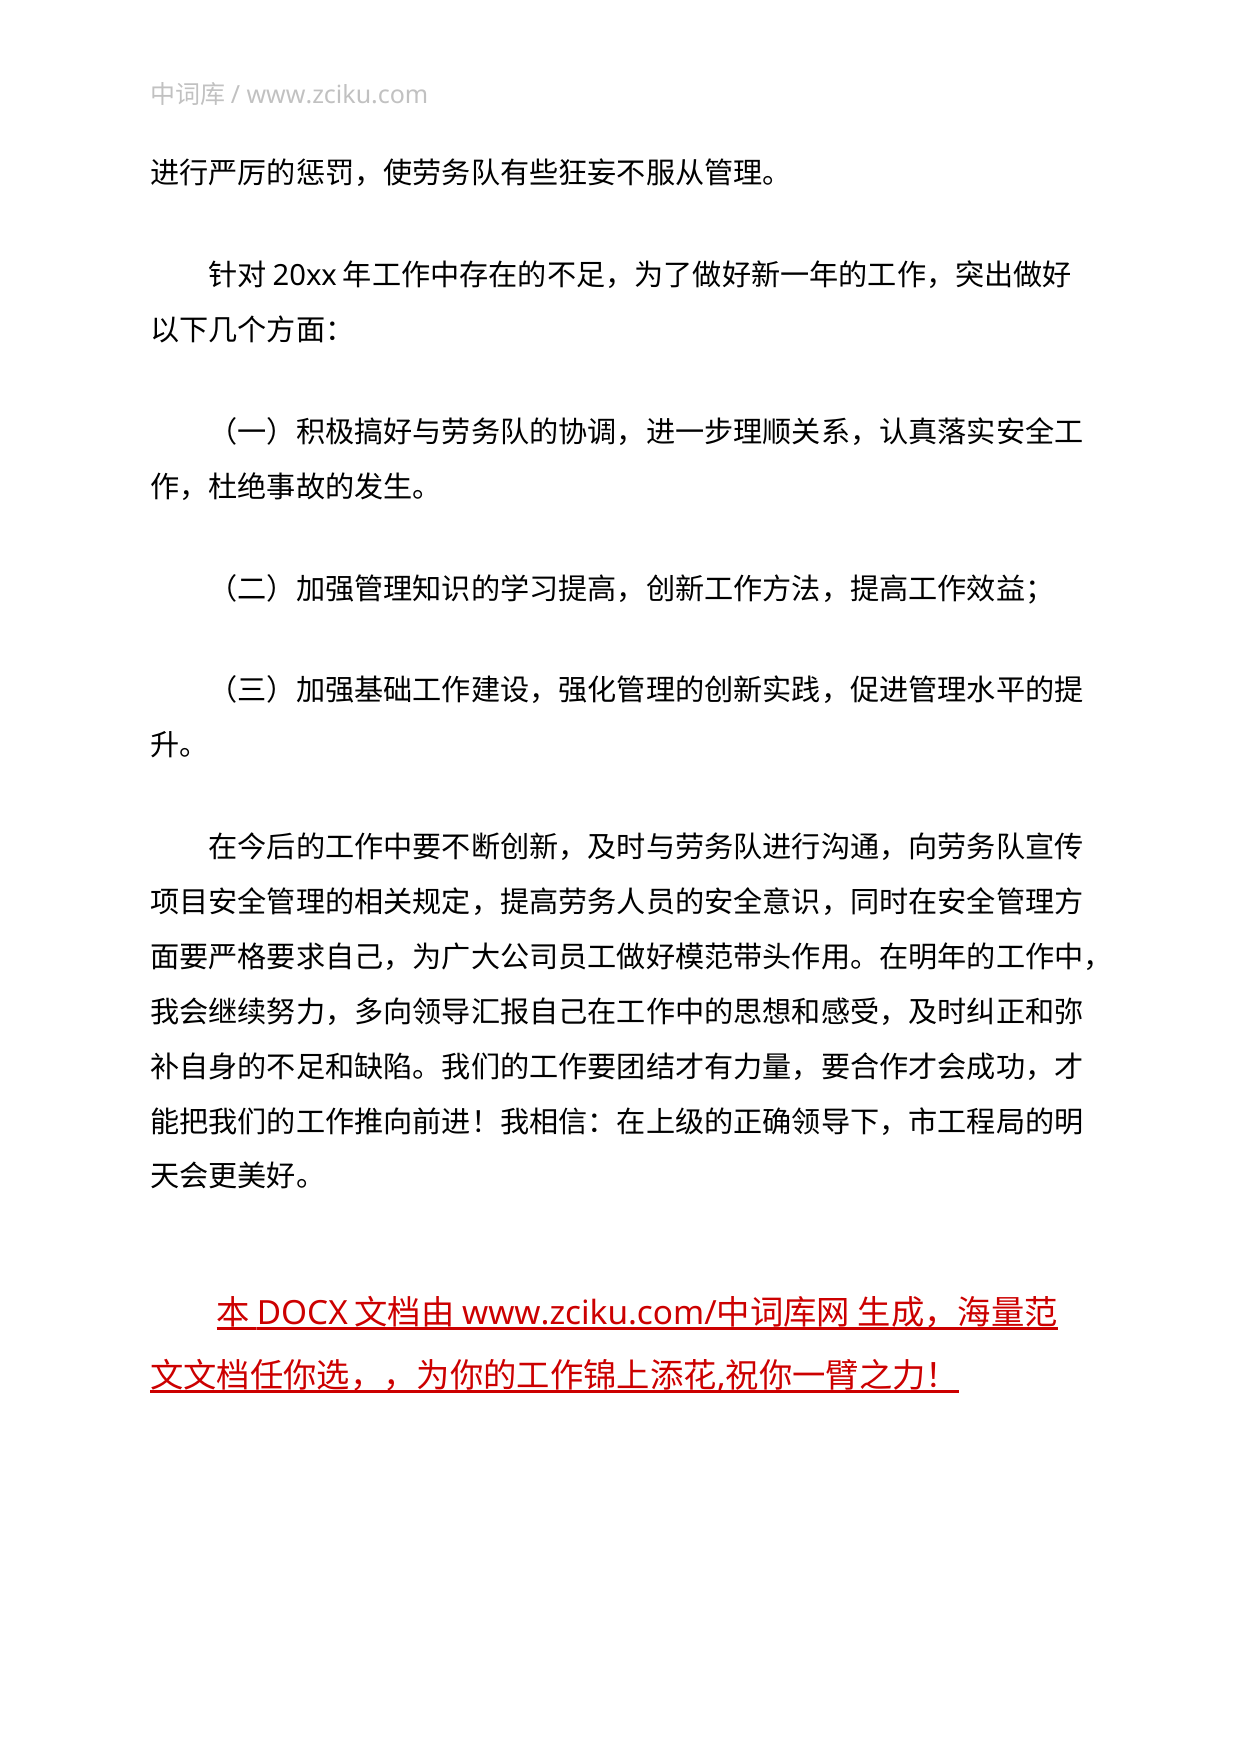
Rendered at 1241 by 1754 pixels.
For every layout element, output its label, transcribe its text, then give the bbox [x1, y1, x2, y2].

text 在今后的工作中要不断创新，及时与劳务队进行沟通，向劳务队宣传项目安全管理的相关规定，提高劳务人员的安全意识，同时在安全管理方面要严格要求自己，为广大公司员工做好模范带头作用。在明年的工作中，我会继续努力，多向领导汇报自己在工作中的思想和感受，及时纠正和弥补自身的不足和缺陷。我们的工作要团结才有力量，要合作才会成功，才能把我们的工作推向前进！我相信：在上级的正确领导下，市工程局的明天会更美好。 [150, 824, 1090, 1195]
text 针对20xx年工作中存在的不足，为了做好新一年的工作，突出做好以下几个方面： [150, 252, 1090, 349]
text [150, 150, 1090, 192]
text （一）积极搞好与劳务队的协调，进一步理顺关系，认真落实安全工作，杜绝事故的发生。 [150, 408, 1090, 506]
text （三）加强基础工作建设，强化管理的创新实践，促进管理水平的提升。 [150, 667, 1090, 764]
text （二）加强管理知识的学习提高，创新工作方法，提高工作效益； [150, 565, 1090, 607]
text 本DOCX文档由 www.zciku.com/中词库网 生成，海量范文文档任你选，，为你的工作锦上添花,祝你一臂之力！ [150, 1286, 1090, 1397]
